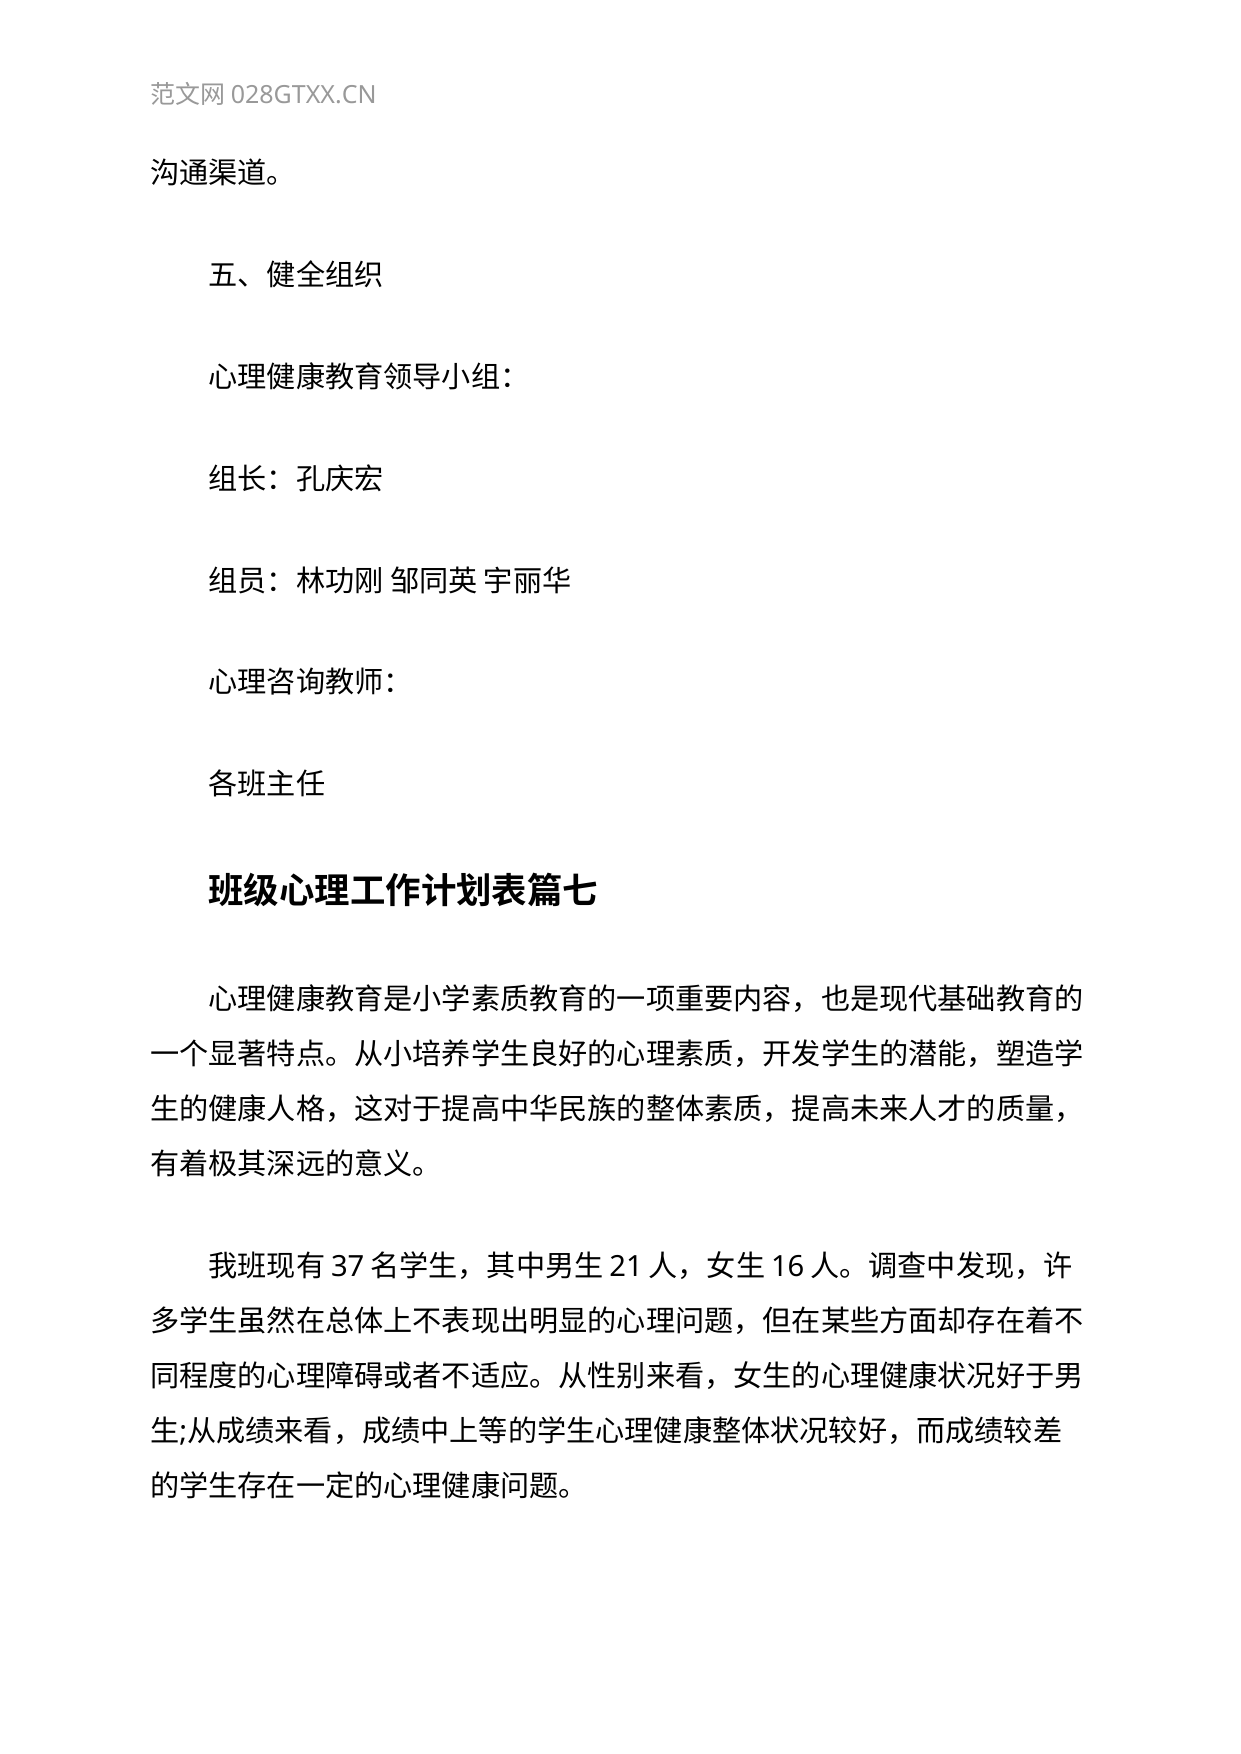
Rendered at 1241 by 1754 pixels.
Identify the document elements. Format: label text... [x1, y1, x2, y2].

text 各班主任 [150, 761, 1090, 803]
text 我班现有37名学生，其中男生21人，女生16人。调查中发现，许多学生虽然在总体上不表现出明显的心理问题，但在某些方面却存在着不同程度的心理障碍或者不适应。从性别来看，女生的心理健康状况好于男生;从成绩来看，成绩中上等的学生心理健康整体状况较好，而成绩较差的学生存在一定的心理健康问题。 [150, 1242, 1090, 1504]
text 心理健康教育是小学素质教育的一项重要内容，也是现代基础教育的一个显著特点。从小培养学生良好的心理素质，开发学生的潜能，塑造学生的健康人格，这对于提高中华民族的整体素质，提高未来人才的质量，有着极其深远的意义。 [150, 976, 1090, 1183]
text 五、健全组织 [150, 252, 1090, 294]
text 心理咨询教师： [150, 659, 1090, 701]
text 组长：孔庆宏 [150, 455, 1090, 498]
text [150, 150, 1090, 192]
text 班级心理工作计划表篇七 [150, 862, 1090, 914]
text 心理健康教育领导小组： [150, 353, 1090, 396]
text 组员：林功刚 邹同英 宇丽华 [150, 557, 1090, 599]
